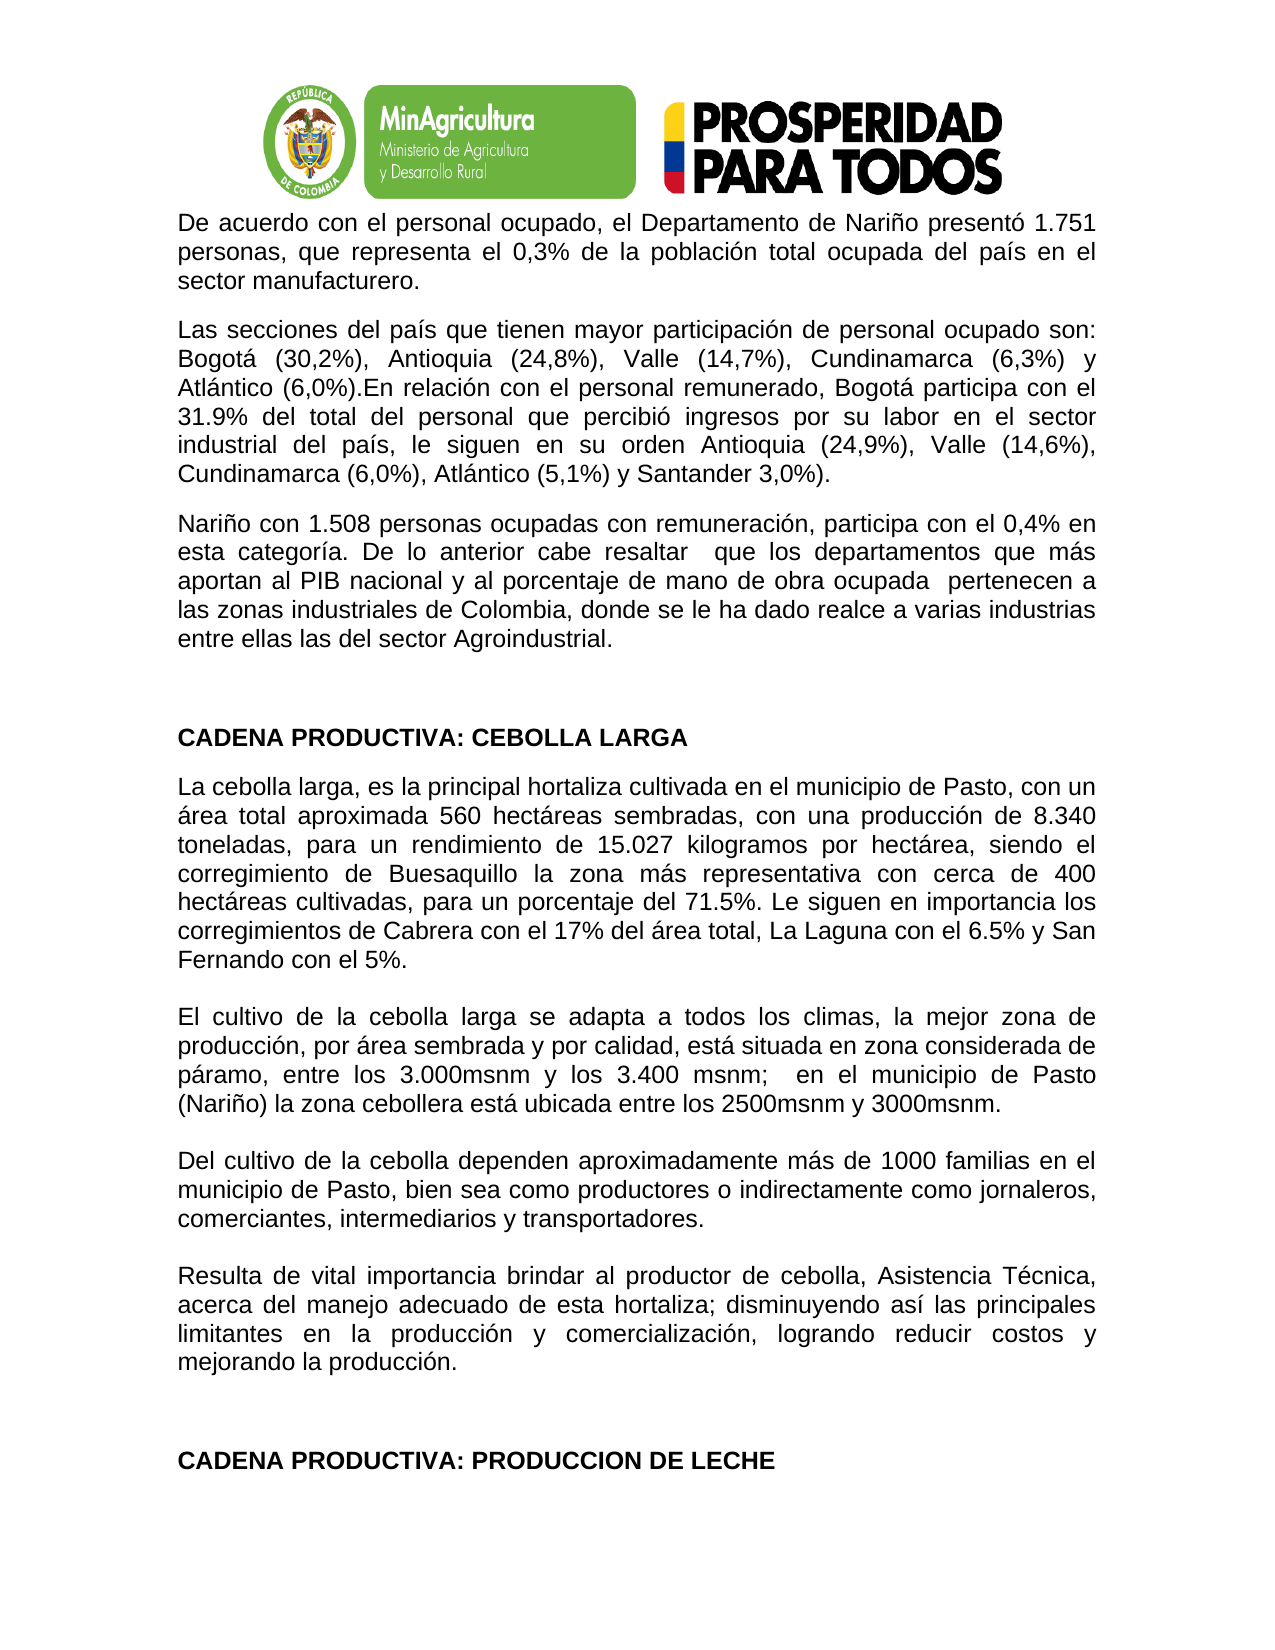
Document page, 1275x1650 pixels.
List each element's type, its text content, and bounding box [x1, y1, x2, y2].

text Del cultivo de la cebolla dependen aproximadamente más de 1000 familias en el municipio de Pasto, bien sea como productores o indirectamente como jornaleros, comerciantes, intermediarios y transportadores. [177, 1146, 1098, 1232]
text De acuerdo con el personal ocupado, el Departamento de Nariño presentó 1.751 personas, que representa el 0,3% de la población total ocupada del país en el sector manufacturero. [177, 208, 1098, 294]
text Nariño con 1.508 personas ocupadas con remuneración, participa con el 0,4% en esta categoría. De lo anterior cabe resaltar que los departamentos que más aportan al PIB nacional y al porcentaje de mano de obra ocupada pertenecen a las zonas industriales de Colombia, donde se le ha dado realce a varias industrias entre ellas las del sector Agroindustrial. [177, 508, 1098, 652]
picture [261, 73, 1014, 209]
text La cebolla larga, es la principal hortaliza cultivada en el municipio de Pasto, con un área total aproximada 560 hectáreas sembradas, con una producción de 8.340 toneladas, para un rendimiento de 15.027 kilogramos por hectárea, siendo el corregimiento de Buesaquillo la zona más representativa con cerca de 400 hectáreas cultivadas, para un porcentaje del 71.5%. Le siguen en importancia los corregimientos de Cabrera con el 17% del área total, La Laguna con el 6.5% y San Fernando con el 5%. [177, 772, 1098, 973]
text El cultivo de la cebolla larga se adapta a todos los climas, la mejor zona de producción, por área sembrada y por calidad, está situada en zona considerada de páramo, entre los 3.000msnm y los 3.400 msnm; en el municipio de Pasto (Nariño) la zona cebollera está ubicada entre los 2500msnm y 3000msnm. [177, 1002, 1098, 1117]
text CADENA PRODUCTIVA: CEBOLLA LARGA [177, 723, 1098, 751]
text Las secciones del país que tienen mayor participación de personal ocupado son: Bogotá (30,2%), Antioquia (24,8%), Valle (14,7%), Cundinamarca (6,3%) y Atlántico (6,0%).En relación con el personal remunerado, Bogotá participa con el 31.9% del total del personal que percibió ingresos por su labor en el sector industrial del país, le siguen en su orden Antioquia (24,9%), Valle (14,6%), Cundinamarca (6,0%), Atlántico (5,1%) y Santander 3,0%). [177, 315, 1098, 488]
text Resulta de vital importancia brindar al productor de cebolla, Asistencia Técnica, acerca del manejo adecuado de esta hortaliza; disminuyendo así las principales limitantes en la producción y comercialización, logrando reducir costos y mejorando la producción. [177, 1261, 1098, 1376]
text CADENA PRODUCTIVA: PRODUCCION DE LECHE [177, 1446, 1098, 1475]
